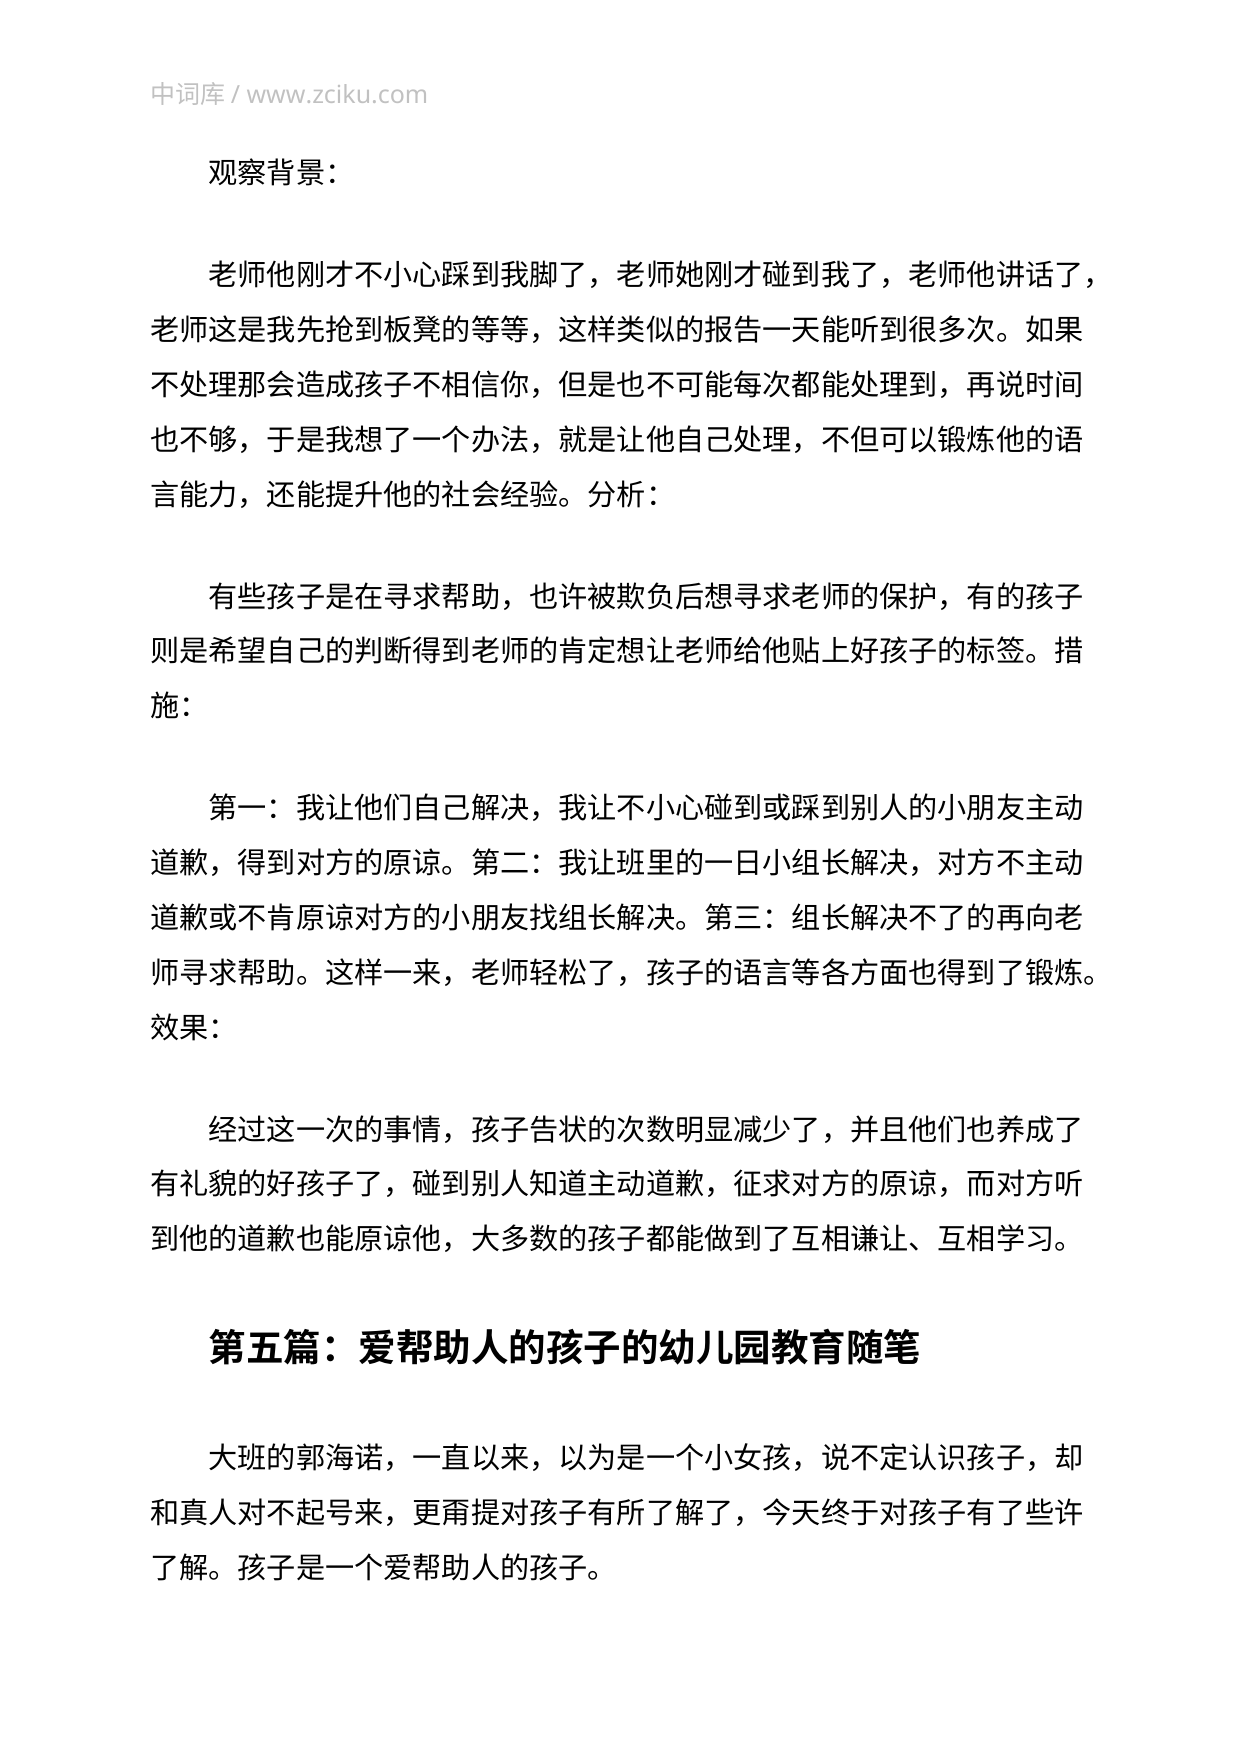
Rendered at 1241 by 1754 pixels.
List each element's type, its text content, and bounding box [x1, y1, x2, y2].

text 有些孩子是在寻求帮助，也许被欺负后想寻求老师的保护，有的孩子则是希望自己的判断得到老师的肯定想让老师给他贴上好孩子的标签。措施： [150, 573, 1090, 725]
text 老师他刚才不小心踩到我脚了，老师她刚才碰到我了，老师他讲话了，老师这是我先抢到板凳的等等，这样类似的报告一天能听到很多次。如果不处理那会造成孩子不相信你，但是也不可能每次都能处理到，再说时间也不够，于是我想了一个办法，就是让他自己处理，不但可以锻炼他的语言能力，还能提升他的社会经验。分析： [150, 252, 1090, 514]
text 观察背景： [150, 150, 1090, 192]
text 第一：我让他们自己解决，我让不小心碰到或踩到别人的小朋友主动道歉，得到对方的原谅。第二：我让班里的一日小组长解决，对方不主动道歉或不肯原谅对方的小朋友找组长解决。第三：组长解决不了的再向老师寻求帮助。这样一来，老师轻松了，孩子的语言等各方面也得到了锻炼。效果： [150, 785, 1090, 1047]
text 大班的郭海诺，一直以来，以为是一个小女孩，说不定认识孩子，却和真人对不起号来，更甭提对孩子有所了解了，今天终于对孩子有了些许了解。孩子是一个爱帮助人的孩子。 [150, 1435, 1090, 1587]
text 经过这一次的事情，孩子告状的次数明显减少了，并且他们也养成了有礼貌的好孩子了，碰到别人知道主动道歉，征求对方的原谅，而对方听到他的道歉也能原谅他，大多数的孩子都能做到了互相谦让、互相学习。 [150, 1106, 1090, 1258]
text 第五篇：爱帮助人的孩子的幼儿园教育随笔 [150, 1318, 1090, 1372]
